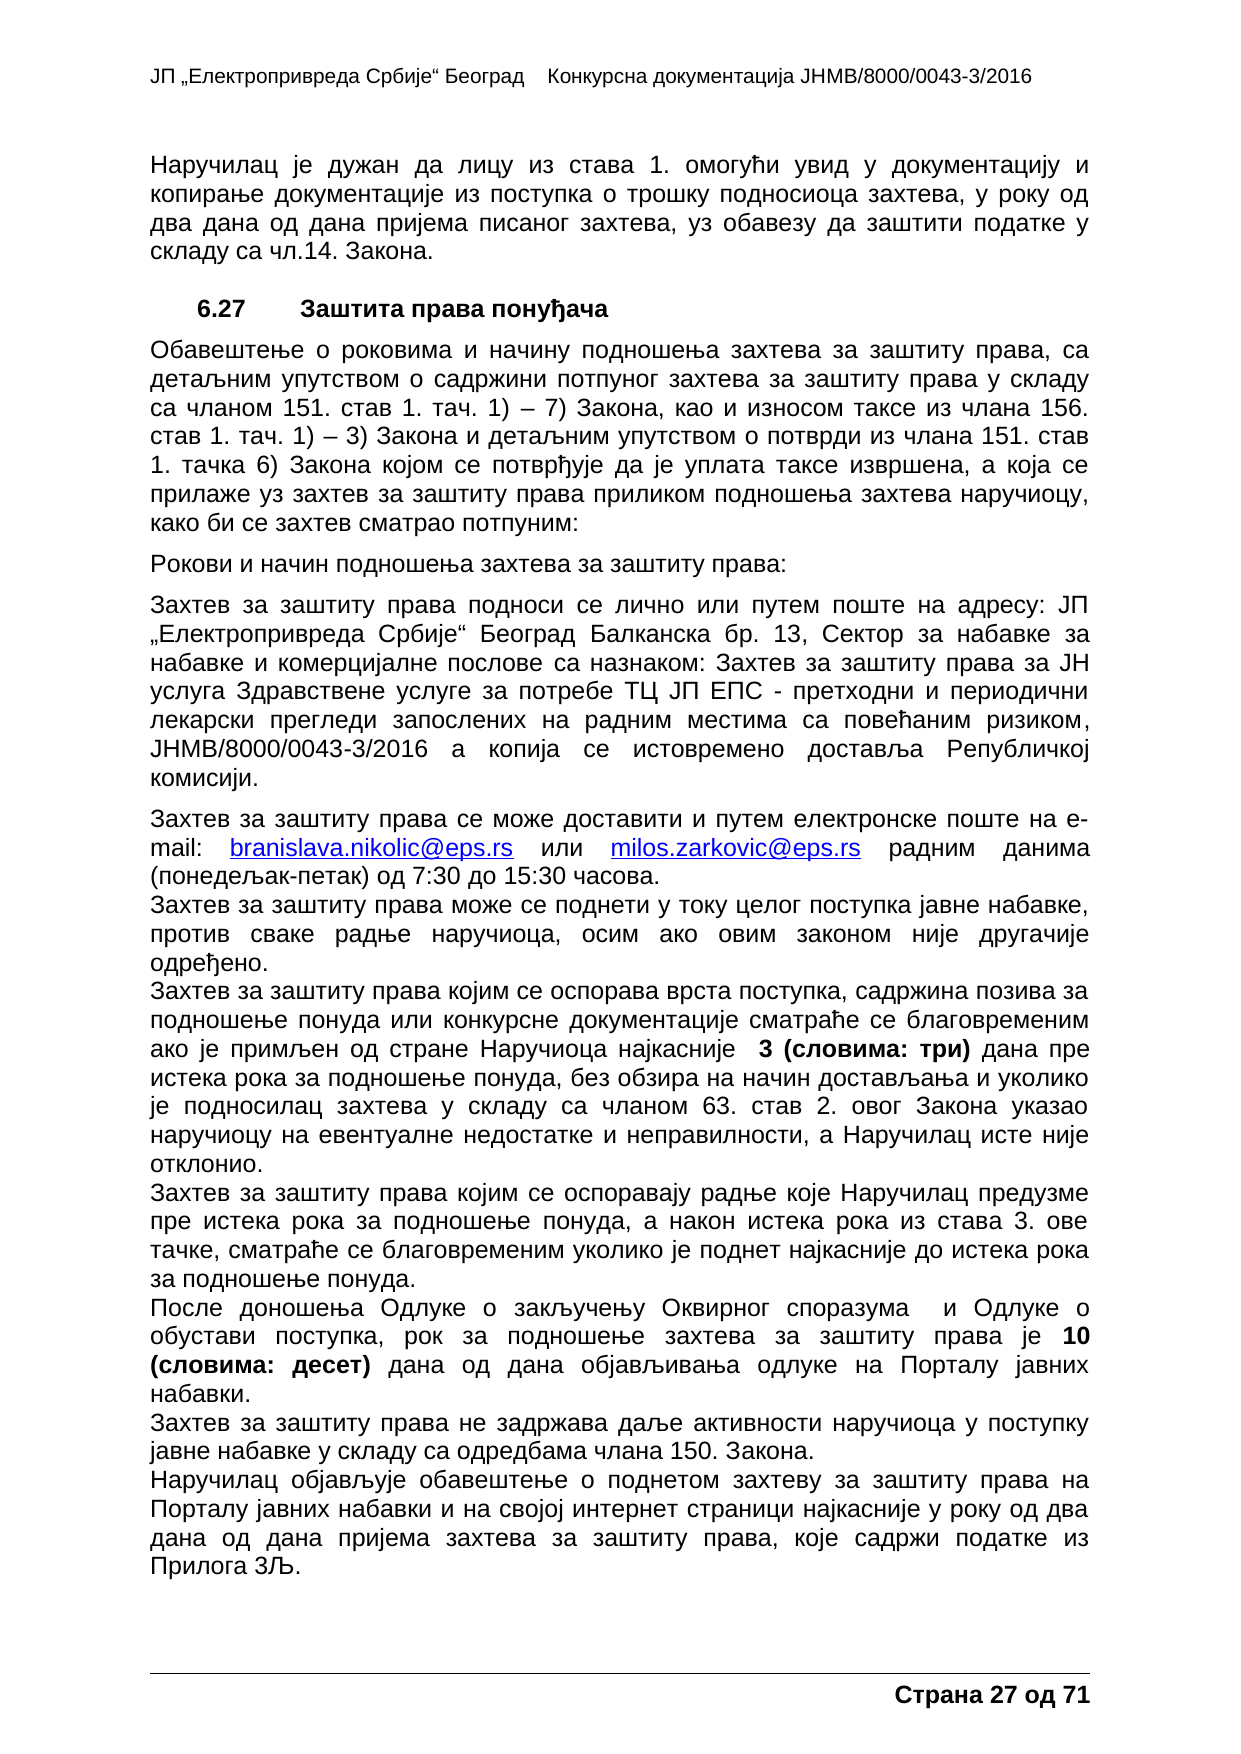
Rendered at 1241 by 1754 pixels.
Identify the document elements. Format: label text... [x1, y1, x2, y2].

list Заштита права понуђача [197, 294, 1090, 322]
text Обавештење о роковима и начину подношења захтева за заштиту права, са детаљним упутством о садржини потпуног захтева за заштиту права у складу са чланом 151. став 1. тач. 1) – 7) Закона, као и износом таксе из члана 156. став 1. тач. 1) – 3) Закона и детаљним упутством о потврди из члана 151. став 1. тачка 6) Закона којом се потврђује да је уплата таксе извршена, а која се прилаже уз захтев за заштиту права приликом подношења захтева наручиоцу, како би се захтев сматрао потпуним: [150, 335, 1090, 536]
text Захтев за заштиту права подноси се лично или путем поште на адресу: ЈП „Електропривреда Србије“ Београд Балканска бр. 13, Сектор за набавке за набавке и комeрцијалне послове са назнаком: Захтев за заштиту права за ЈН услуга Здравствене услуге за потребе ТЦ ЈП ЕПС - претходни и периодични лекарски прегледи запослених на радним местима са повећаним ризиком, ЈНМВ/8000/0043-3/2016 а копија се истовремено доставља Републичкој комисији. [150, 590, 1090, 791]
text Захтев за заштиту права не задржава даље активности наручиоца у поступку јавне набавке у складу са одредбама члана 150. Закона. [150, 1407, 1090, 1465]
text Захтев за заштиту права може се поднети у току целог поступка јавне набавке, против сваке радње наручиоца, осим ако овим законом није другачије одређено. [150, 890, 1090, 976]
text Наручилац је дужан да лицу из става 1. омогући увид у документацију и копирање документације из поступка о трошку подносиоца захтева, у року од два дана од дана пријема писаног захтева, уз обавезу да заштити податке у складу са чл.14. Закона. [150, 150, 1090, 265]
text Рокови и начин подношења захтева за заштиту права: [150, 549, 1090, 577]
text После доношења Одлуке о закључењу Оквирног споразума и Одлуке о обустави поступка, рок за подношење захтева за заштиту права је 10 (словима: десет) дана од дана објављивања одлуке на Порталу јавних набавки. [150, 1292, 1090, 1407]
text Захтев за заштиту права се може доставити и путем електронске поште на e-mail: branislava.nikolic@eps.rs или milos.zarkovic@eps.rs радним данима (понедељак-петак) од 7:30 до 15:30 часова. [150, 804, 1090, 890]
text Наручилац објављује обавештење о поднетом захтеву за заштиту права на Порталу јавних набавки и на својој интернет страници најкасније у року од два дана од дана пријема захтева за заштиту права, које садржи податке из Прилога 3Љ. [150, 1465, 1090, 1580]
text Захтев за заштиту права којим се оспорава врста поступка, садржина позива за подношење понуда или конкурсне документације сматраће се благовременим ако је примљен од стране Наручиоца најкасније 3 (словима: три) дана пре истека рока за подношење понуда, без обзира на начин достављања и уколико је подносилац захтева у складу са чланом 63. став 2. овог Закона указао наручиоцу на евентуалне недостатке и неправилности, а Наручилац исте није отклонио. [150, 976, 1090, 1177]
text Захтев за заштиту права којим се оспоравају радње које Наручилац предузме пре истека рока за подношење понуда, а након истека рока из става 3. ове тачке, сматраће се благовременим уколико је поднет најкасније до истека рока за подношење понуда. [150, 1177, 1090, 1292]
